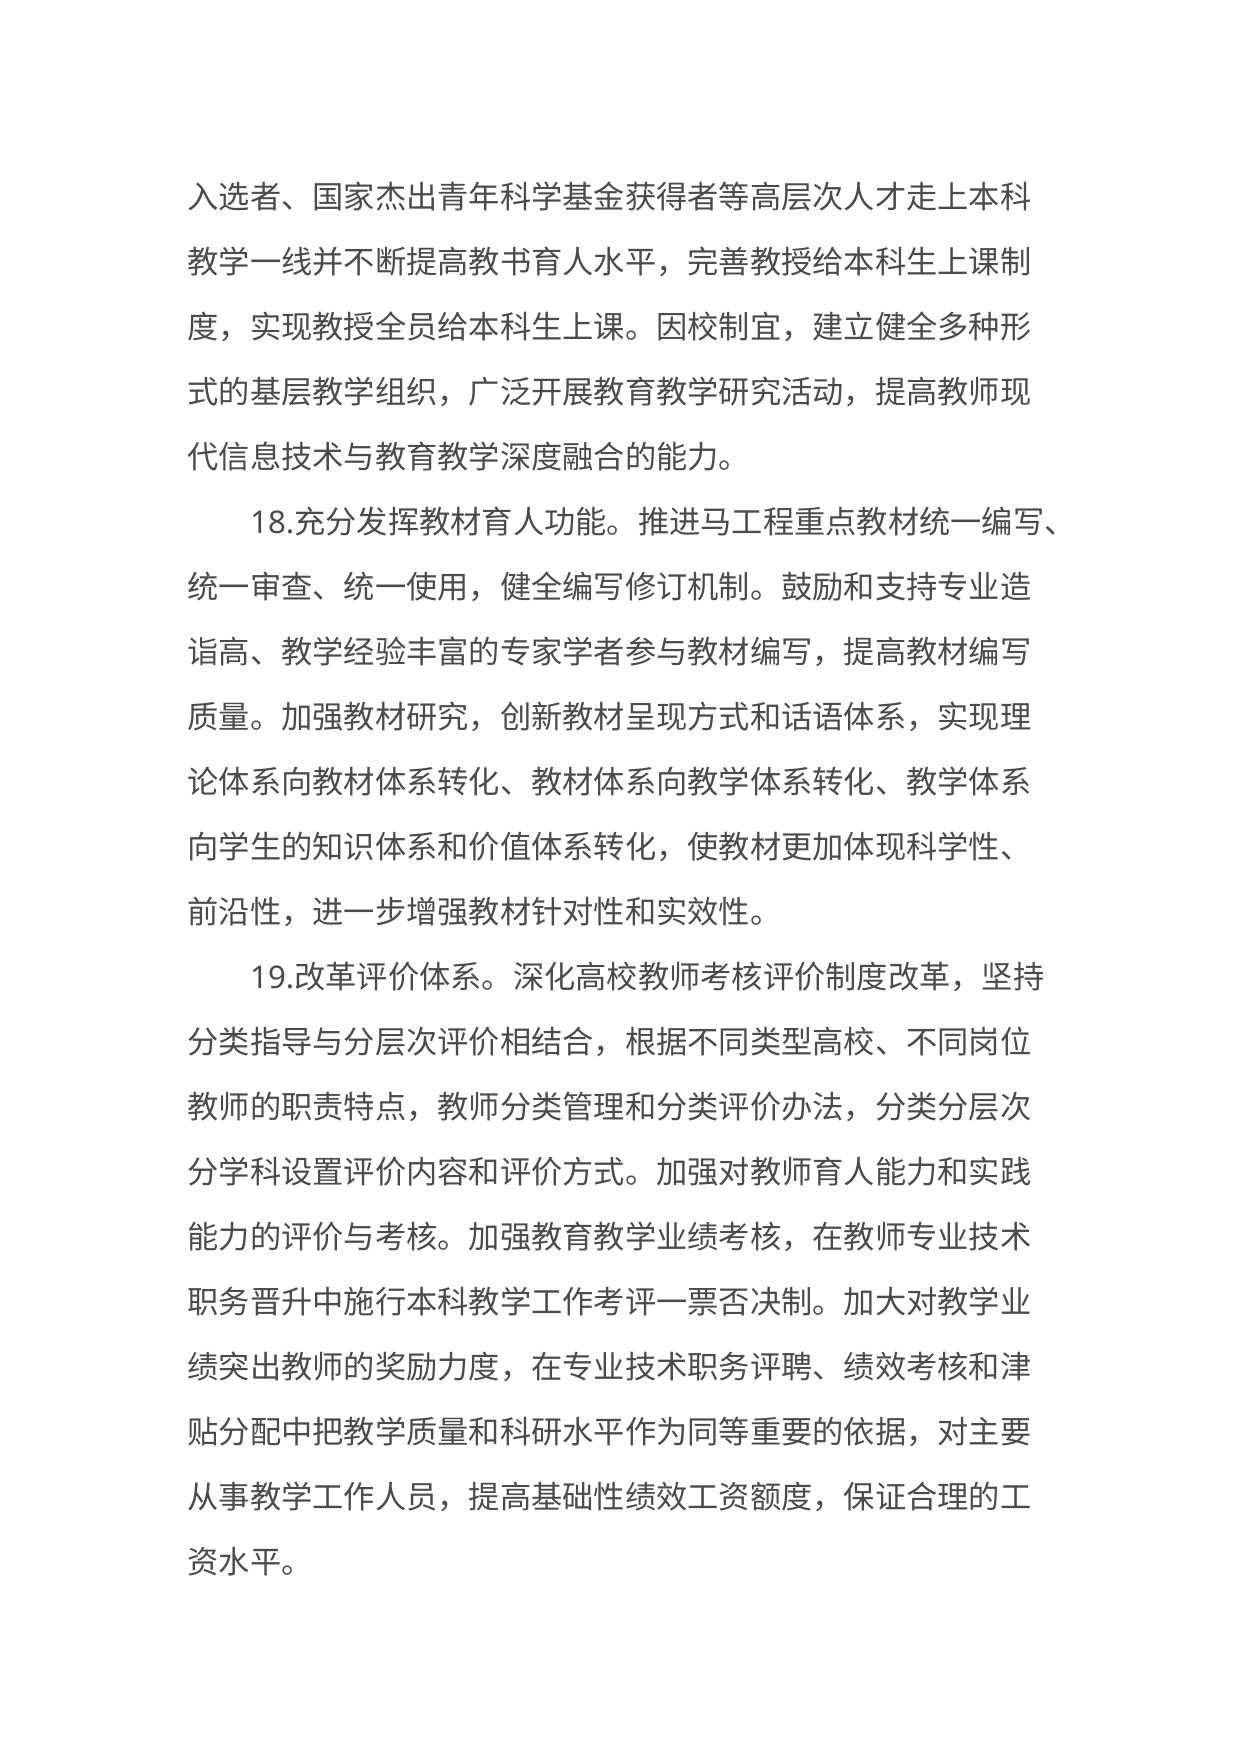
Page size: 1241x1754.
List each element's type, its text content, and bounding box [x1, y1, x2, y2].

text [187, 162, 1053, 487]
text 19.改革评价体系。深化高校教师考核评价制度改革，坚持分类指导与分层次评价相结合，根据不同类型高校、不同岗位教师的职责特点，教师分类管理和分类评价办法，分类分层次分学科设置评价内容和评价方式。加强对教师育人能力和实践能力的评价与考核。加强教育教学业绩考核，在教师专业技术职务晋升中施行本科教学工作考评一票否决制。加大对教学业绩突出教师的奖励力度，在专业技术职务评聘、绩效考核和津贴分配中把教学质量和科研水平作为同等重要的依据，对主要从事教学工作人员，提高基础性绩效工资额度，保证合理的工资水平。 [187, 942, 1053, 1592]
text 18.充分发挥教材育人功能。推进马工程重点教材统一编写、统一审查、统一使用，健全编写修订机制。鼓励和支持专业造诣高、教学经验丰富的专家学者参与教材编写，提高教材编写质量。加强教材研究，创新教材呈现方式和话语体系，实现理论体系向教材体系转化、教材体系向教学体系转化、教学体系向学生的知识体系和价值体系转化，使教材更加体现科学性、前沿性，进一步增强教材针对性和实效性。 [187, 487, 1053, 942]
